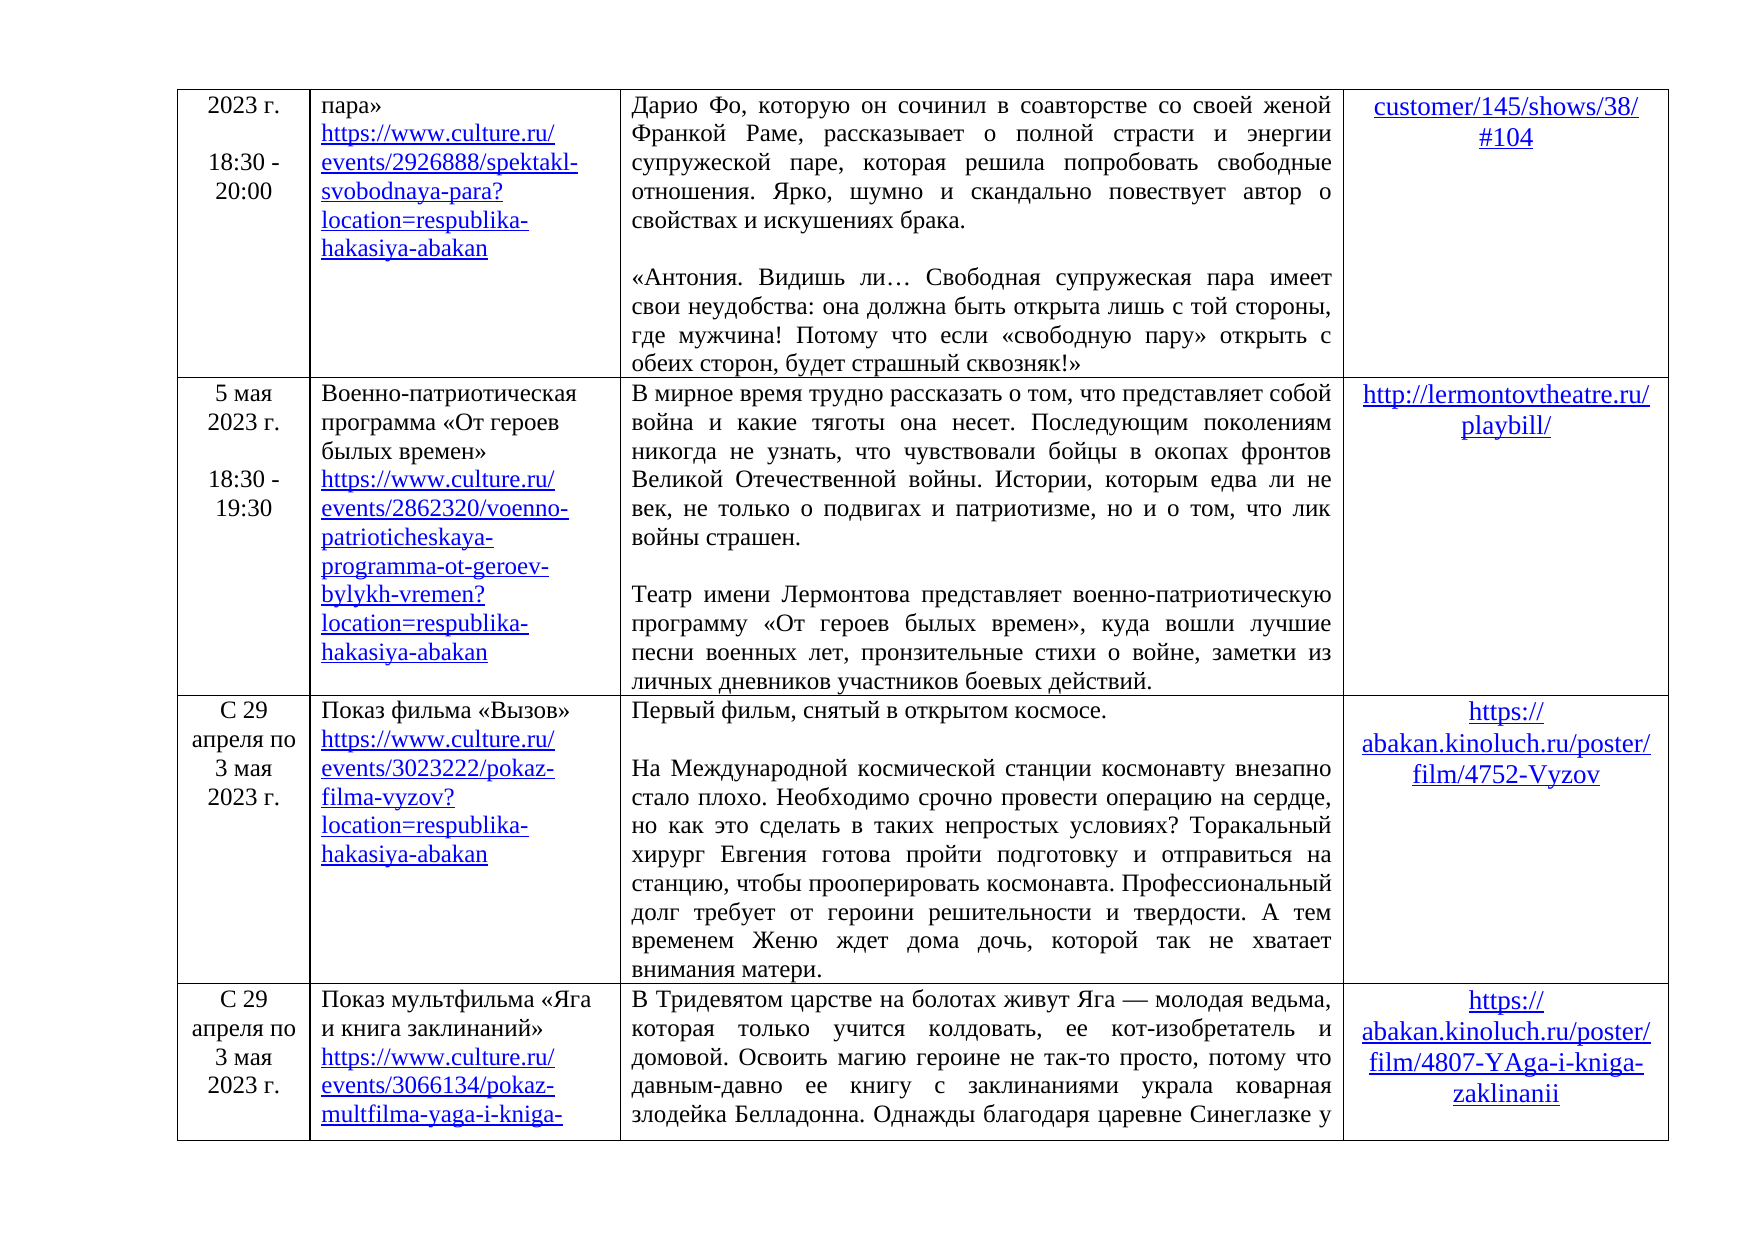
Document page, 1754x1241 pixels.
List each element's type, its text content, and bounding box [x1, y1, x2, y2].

table_cell Показ фильма «Вызов» https://www.culture.ru/events/3023222/pokaz-filma-vyzov?location=respublika-hakasiya-abakan [311, 696, 620, 983]
table_cell https://abakan.kinoluch.ru/poster/film/4752-Vyzov [1344, 696, 1668, 983]
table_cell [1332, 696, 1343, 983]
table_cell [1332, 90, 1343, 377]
table_cell http://lermontovtheatre.ru/playbill/ [1344, 378, 1668, 694]
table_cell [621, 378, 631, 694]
table_cell 5 мая 2023 г. 18:30 - 19:30 [178, 378, 309, 694]
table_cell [311, 984, 620, 1140]
table_cell С 29 апреля по 3 мая 2023 г. [178, 696, 309, 983]
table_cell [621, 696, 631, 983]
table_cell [178, 984, 309, 1140]
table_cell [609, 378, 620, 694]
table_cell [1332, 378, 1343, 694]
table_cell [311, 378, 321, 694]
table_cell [178, 90, 309, 377]
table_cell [311, 90, 620, 377]
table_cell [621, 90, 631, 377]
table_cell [1344, 90, 1668, 377]
